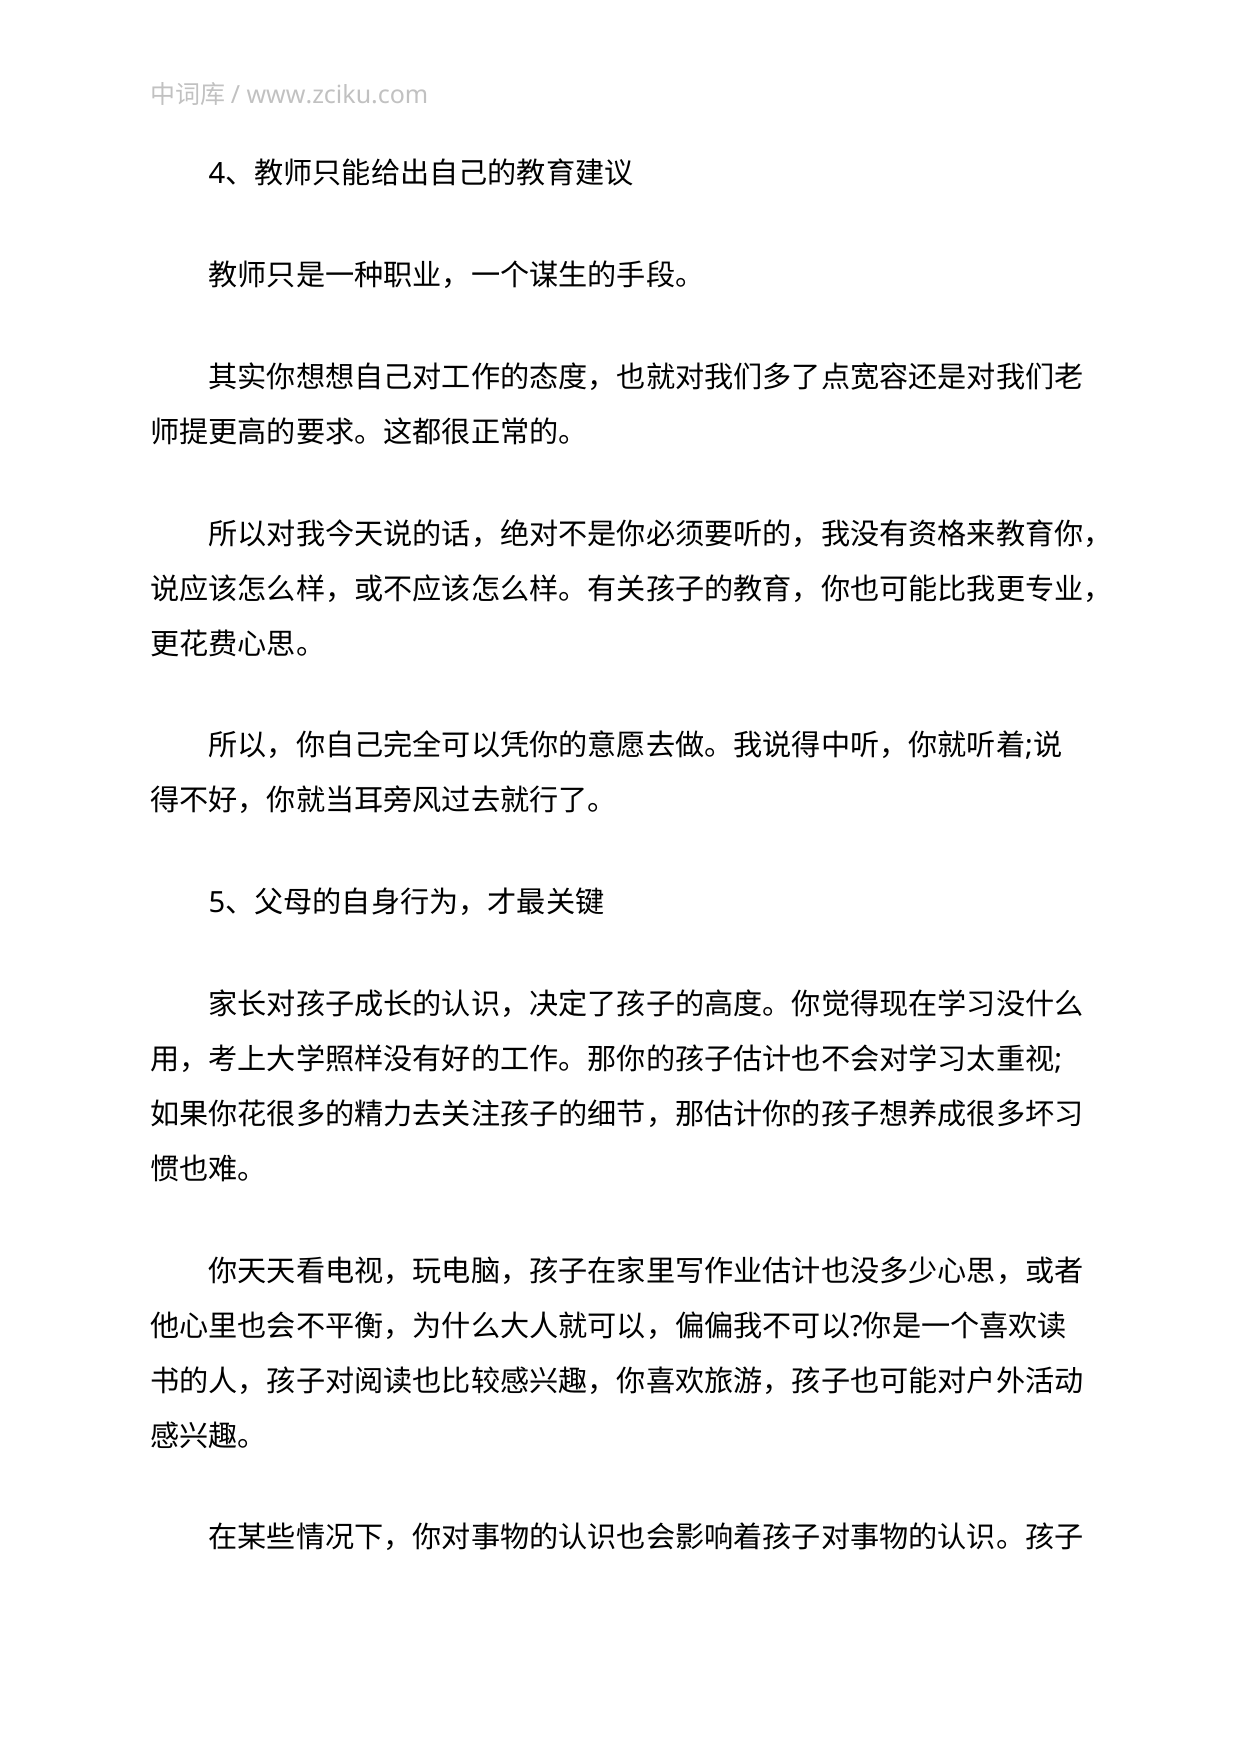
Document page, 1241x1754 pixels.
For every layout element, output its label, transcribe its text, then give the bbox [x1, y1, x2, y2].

text 其实你想想自己对工作的态度，也就对我们多了点宽容还是对我们老师提更高的要求。这都很正常的。 [150, 354, 1090, 451]
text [150, 1514, 1090, 1556]
text 家长对孩子成长的认识，决定了孩子的高度。你觉得现在学习没什么用，考上大学照样没有好的工作。那你的孩子估计也不会对学习太重视;如果你花很多的精力去关注孩子的细节，那估计你的孩子想养成很多坏习惯也难。 [150, 981, 1090, 1188]
text 4、教师只能给出自己的教育建议 [150, 150, 1090, 192]
text 所以对我今天说的话，绝对不是你必须要听的，我没有资格来教育你，说应该怎么样，或不应该怎么样。有关孩子的教育，你也可能比我更专业，更花费心思。 [150, 510, 1090, 662]
text 教师只是一种职业，一个谋生的手段。 [150, 252, 1090, 294]
text 所以，你自己完全可以凭你的意愿去做。我说得中听，你就听着;说得不好，你就当耳旁风过去就行了。 [150, 722, 1090, 819]
text 你天天看电视，玩电脑，孩子在家里写作业估计也没多少心思，或者他心里也会不平衡，为什么大人就可以，偏偏我不可以?你是一个喜欢读书的人，孩子对阅读也比较感兴趣，你喜欢旅游，孩子也可能对户外活动感兴趣。 [150, 1247, 1090, 1454]
text 5、父母的自身行为，才最关键 [150, 879, 1090, 921]
